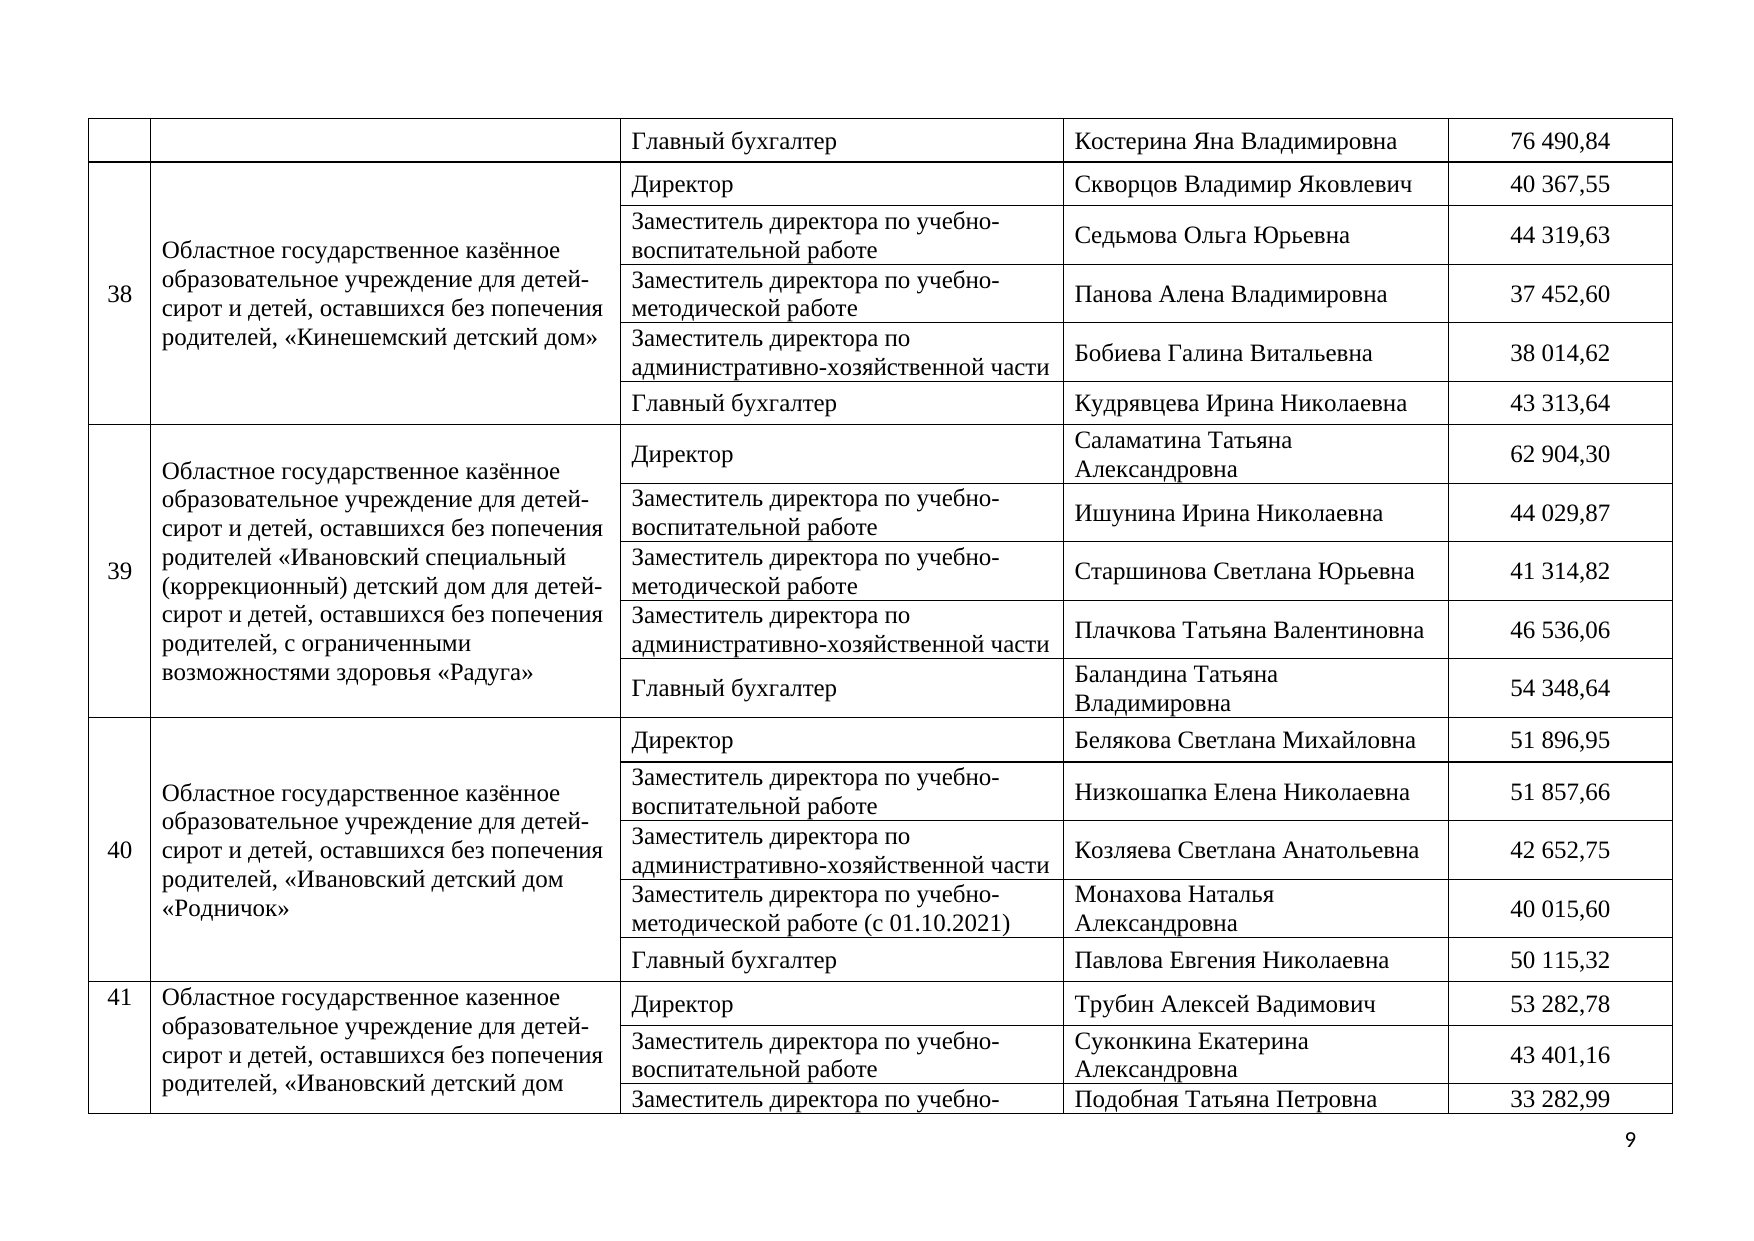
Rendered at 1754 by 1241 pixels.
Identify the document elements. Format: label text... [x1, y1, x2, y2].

table_cell 39 [89, 425, 150, 717]
table_cell Козляева Светлана Анатольевна [1064, 821, 1448, 878]
table_cell 40 015,60 [1449, 880, 1672, 937]
table_cell Саламатина Татьяна Александровна [1064, 425, 1448, 482]
table_cell Директор [621, 163, 1063, 205]
table_cell 41 314,82 [1449, 542, 1672, 599]
table_cell 51 857,66 [1449, 763, 1672, 820]
table_cell Низкошапка Елена Николаевна [1064, 763, 1448, 820]
table_cell Заместитель директора по административно-хозяйственной части [621, 821, 1063, 878]
table_cell 42 652,75 [1449, 821, 1672, 878]
table_cell Бобиева Галина Витальевна [1064, 323, 1448, 381]
table_cell Заместитель директора по административно-хозяйственной части [621, 323, 1063, 381]
table_cell Суконкина Екатерина Александровна [1064, 1026, 1448, 1083]
table_cell 33 282,99 [1449, 1084, 1672, 1113]
table_cell Главный бухгалтер [621, 938, 1063, 981]
table_cell Главный бухгалтер [621, 382, 1063, 424]
table_cell Директор [621, 718, 1063, 761]
table_cell Областное государственное казённое образовательное учреждение для детей-сирот и детей, оставшихся без попечения родителей «Ивановский специальный (коррекционный) детский дом для детей-сирот и детей, оставшихся без попечения родителей, с ограниченными возможностями здоровья «Радуга» [151, 425, 620, 717]
table_cell 41 [89, 982, 150, 1113]
table_cell Панова Алена Владимировна [1064, 265, 1448, 322]
table_cell Павлова Евгения Николаевна [1064, 938, 1448, 981]
table_cell Директор [621, 425, 1063, 482]
table_cell Белякова Светлана Михайловна [1064, 718, 1448, 761]
table_cell Трубин Алексей Вадимович [1064, 982, 1448, 1025]
table_cell Областное государственное казённое образовательное учреждение для детей-сирот и детей, оставшихся без попечения родителей, «Ивановский детский дом «Родничок» [151, 718, 620, 981]
table_cell Заместитель директора по учебно-воспитательной работе [621, 484, 1063, 541]
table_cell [1064, 1084, 1448, 1113]
table_cell 40 367,55 [1449, 163, 1672, 205]
table_cell Плачкова Татьяна Валентиновна [1064, 601, 1448, 658]
table_cell Заместитель директора по учебно-методической работе (с 01.10.2021) [621, 880, 1063, 937]
table_cell Областное государственное казенное образовательное учреждение для детей-сирот и детей, оставшихся без попечения родителей, «Ивановский детский дом «Ровесник» [151, 982, 620, 1113]
table_cell 40 [89, 718, 150, 981]
table_cell Заместитель директора по учебно-методической работе [621, 542, 1063, 599]
table_cell Скворцов Владимир Яковлевич [1064, 163, 1448, 205]
table_cell 43 313,64 [1449, 382, 1672, 424]
table_cell Заместитель директора по административно-хозяйственной части [621, 601, 1063, 658]
table_cell 51 896,95 [1449, 718, 1672, 761]
table_cell Главный бухгалтер [621, 119, 1063, 161]
table_cell Баландина Татьяна Владимировна [1064, 659, 1448, 717]
table_cell 43 401,16 [1449, 1026, 1672, 1083]
table_cell 76 490,84 [1449, 119, 1672, 161]
table_cell Заместитель директора по учебно-воспитательной работе [621, 763, 1063, 820]
table_cell 37 452,60 [1449, 265, 1672, 322]
table_cell 38 [89, 163, 150, 424]
table_cell Заместитель директора по учебно-методической работе [621, 265, 1063, 322]
table_cell Ишунина Ирина Николаевна [1064, 484, 1448, 541]
table_cell 62 904,30 [1449, 425, 1672, 482]
table_cell Заместитель директора по учебно-воспитательной работе [621, 206, 1063, 264]
table_cell Главный бухгалтер [621, 659, 1063, 717]
table_cell Заместитель директора по учебно-воспитательной работе [621, 1026, 1063, 1083]
table_cell 46 536,06 [1449, 601, 1672, 658]
table_cell Кудрявцева Ирина Николаевна [1064, 382, 1448, 424]
table_cell Областное государственное казённое образовательное учреждение для детей-сирот и детей, оставшихся без попечения родителей, «Кинешемский детский дом» [151, 163, 620, 424]
table_cell 53 282,78 [1449, 982, 1672, 1025]
table_cell Монахова Наталья Александровна [1064, 880, 1448, 937]
table_cell 38 014,62 [1449, 323, 1672, 381]
table_cell 54 348,64 [1449, 659, 1672, 717]
table_cell 50 115,32 [1449, 938, 1672, 981]
table_cell 44 319,63 [1449, 206, 1672, 264]
table_cell Старшинова Светлана Юрьевна [1064, 542, 1448, 599]
table_cell Седьмова Ольга Юрьевна [1064, 206, 1448, 264]
table_cell Директор [621, 982, 1063, 1025]
table_cell Костерина Яна Владимировна [1064, 119, 1448, 161]
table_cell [621, 1084, 1063, 1113]
table_cell 44 029,87 [1449, 484, 1672, 541]
